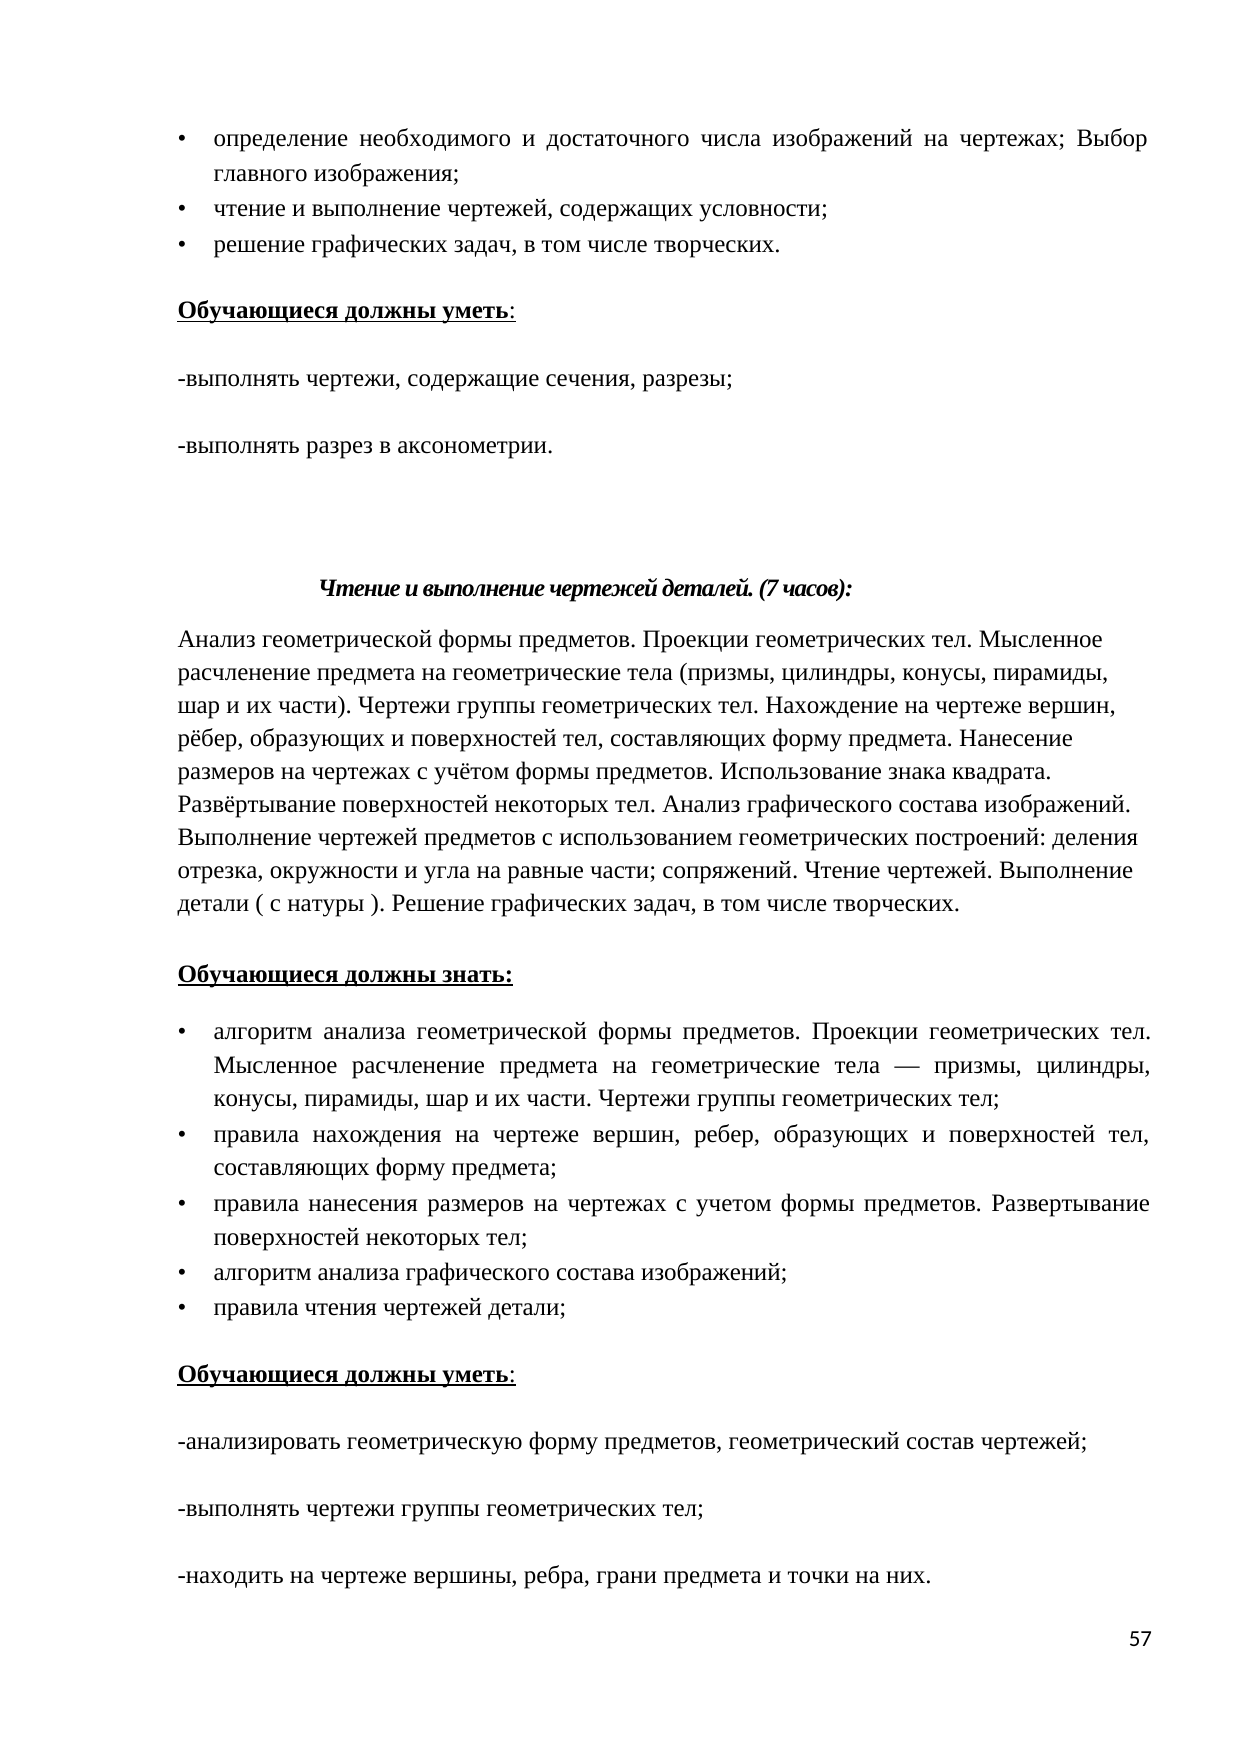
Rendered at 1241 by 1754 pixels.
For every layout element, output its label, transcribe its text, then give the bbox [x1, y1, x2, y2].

text -выполнять чертежи группы геометрических тел; [177, 1488, 1152, 1524]
list алгоритм анализа геометрической формы предметов. Проекции геометрических тел. Мысленное расчленение предмета на геометрические тела — призмы, цилиндры, конусы, пирамиды, шар и их части. Чертежи группы геометрических тел; [177, 1013, 1152, 1113]
text Анализ геометрической формы предметов. Проекции геометрических тел. Мысленное расчленение предмета на геометрические тела (призмы, цилиндры, конусы, пирамиды, шар и их части). Чертежи группы геометрических тел. Нахождение на чертеже вершин, рёбер, образующих и поверхностей тел, составляющих форму предмета. Нанесение размеров на чертежах с учётом формы предметов. Использование знака квадрата. Развёртывание поверхностей некоторых тел. Анализ графического состава изображений. Выполнение чертежей предметов с использованием геометрических построений: деления отрезка, окружности и угла на равные части; сопряжений. Чтение чертежей. Выполнение детали ( с натуры ). Решение графических задач, в том числе творческих. [177, 624, 1152, 917]
text -находить на чертеже вершины, ребра, грани предмета и точки на них. [177, 1555, 1152, 1591]
list определение необходимого и достаточного числа изображений на чертежах; Выбор главного изображения; [177, 118, 1149, 188]
text -анализировать геометрическую форму предметов, геометрический состав чертежей; [177, 1421, 1152, 1457]
text -выполнять разрез в аксонометрии. [177, 424, 1152, 460]
list чтение и выполнение чертежей, содержащих условности; [177, 189, 1152, 224]
list правила нахождения на чертеже вершин, ребер, образующих и поверхностей тел, составляющих форму предмета; [177, 1116, 1150, 1183]
text Обучающиеся должны уметь: [177, 290, 1152, 326]
text -выполнять чертежи, содержащие сечения, разрезы; [177, 357, 1152, 393]
text Чтение и выполнение чертежей деталей. (7 часов): [318, 570, 1152, 603]
list правила чтения чертежей детали; [177, 1288, 1152, 1323]
text Обучающиеся должны уметь: [177, 1354, 1152, 1390]
list решение графических задач, в том числе творческих. [177, 224, 1152, 259]
text Обучающиеся должны знать: [177, 959, 1152, 988]
list правила нанесения размеров на чертежах с учетом формы предметов. Развертывание поверхностей некоторых тел; [177, 1184, 1151, 1253]
list алгоритм анализа графического состава изображений; [177, 1253, 1152, 1288]
